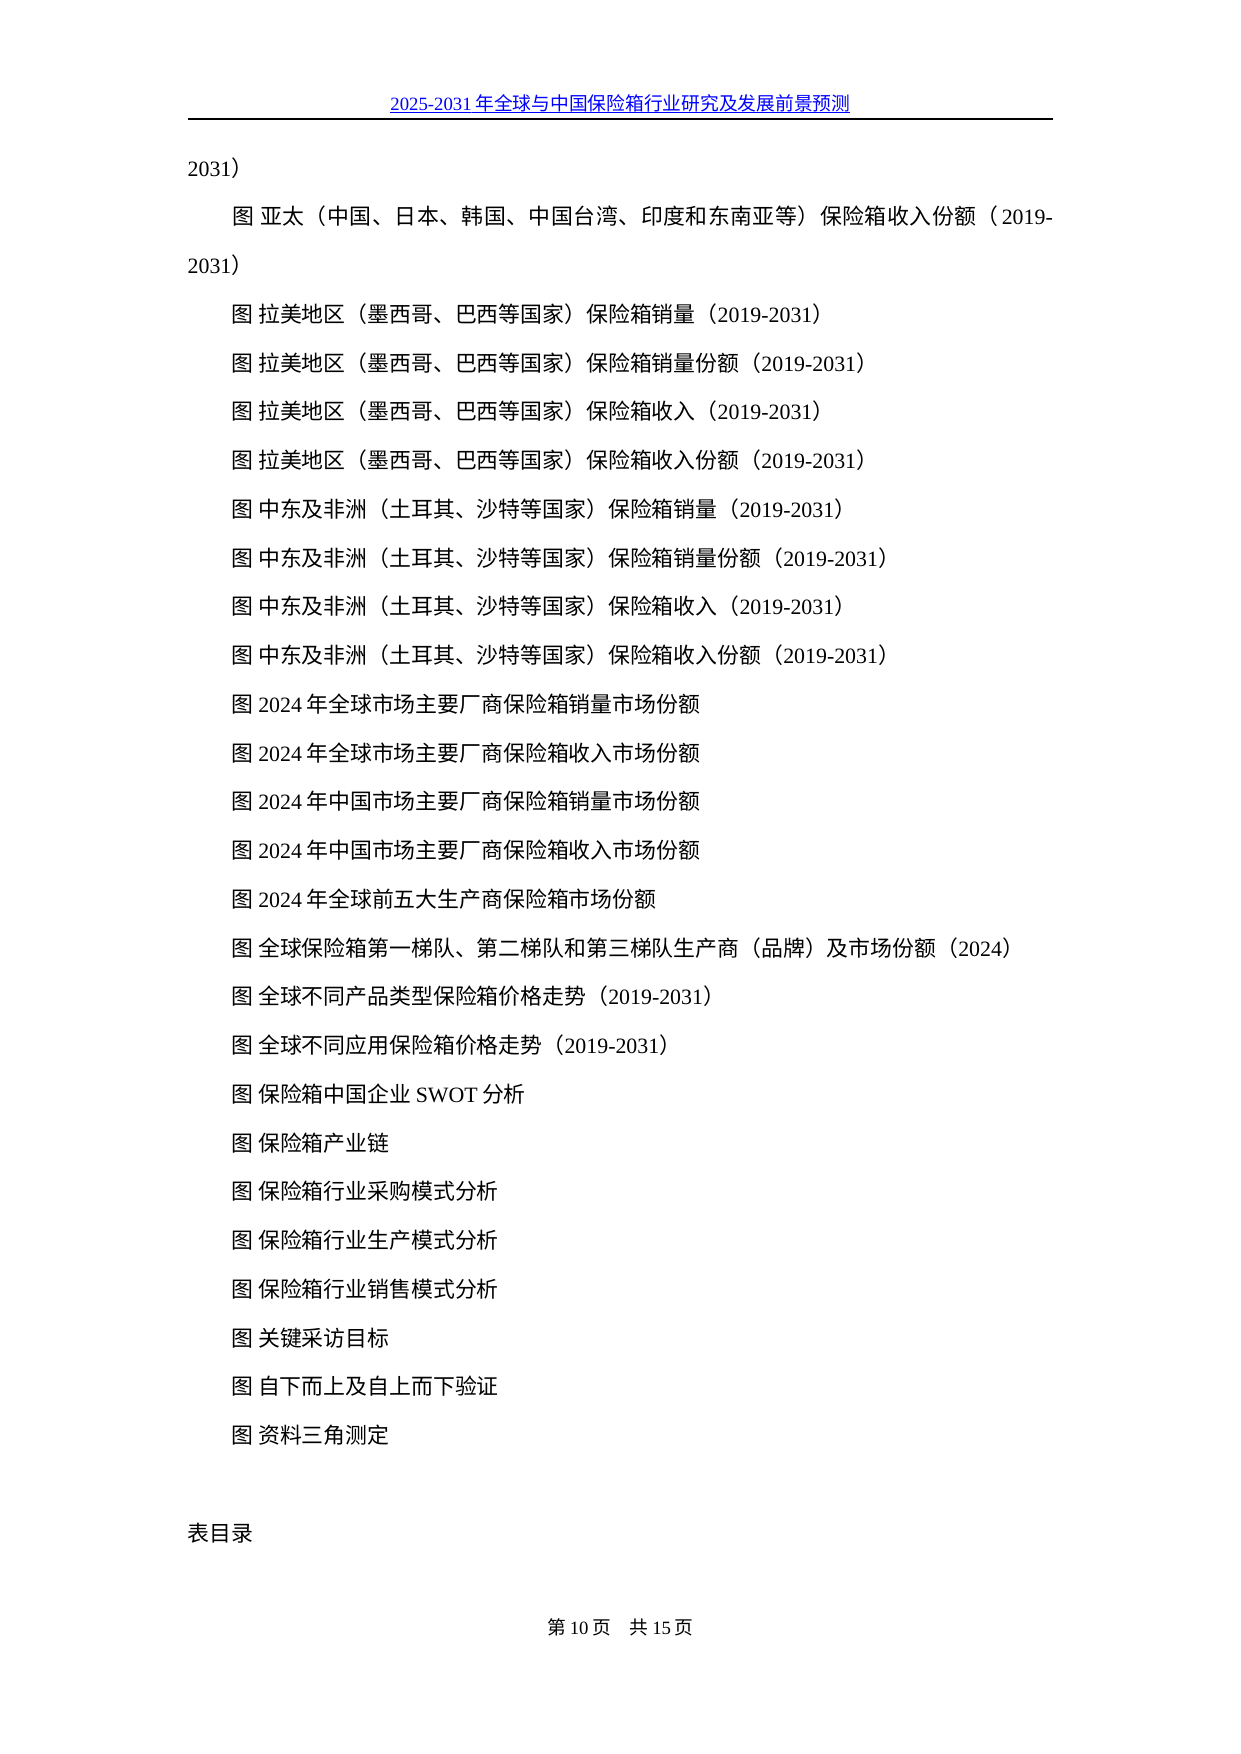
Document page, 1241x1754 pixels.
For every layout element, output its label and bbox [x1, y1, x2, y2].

text [187, 150, 1053, 1548]
